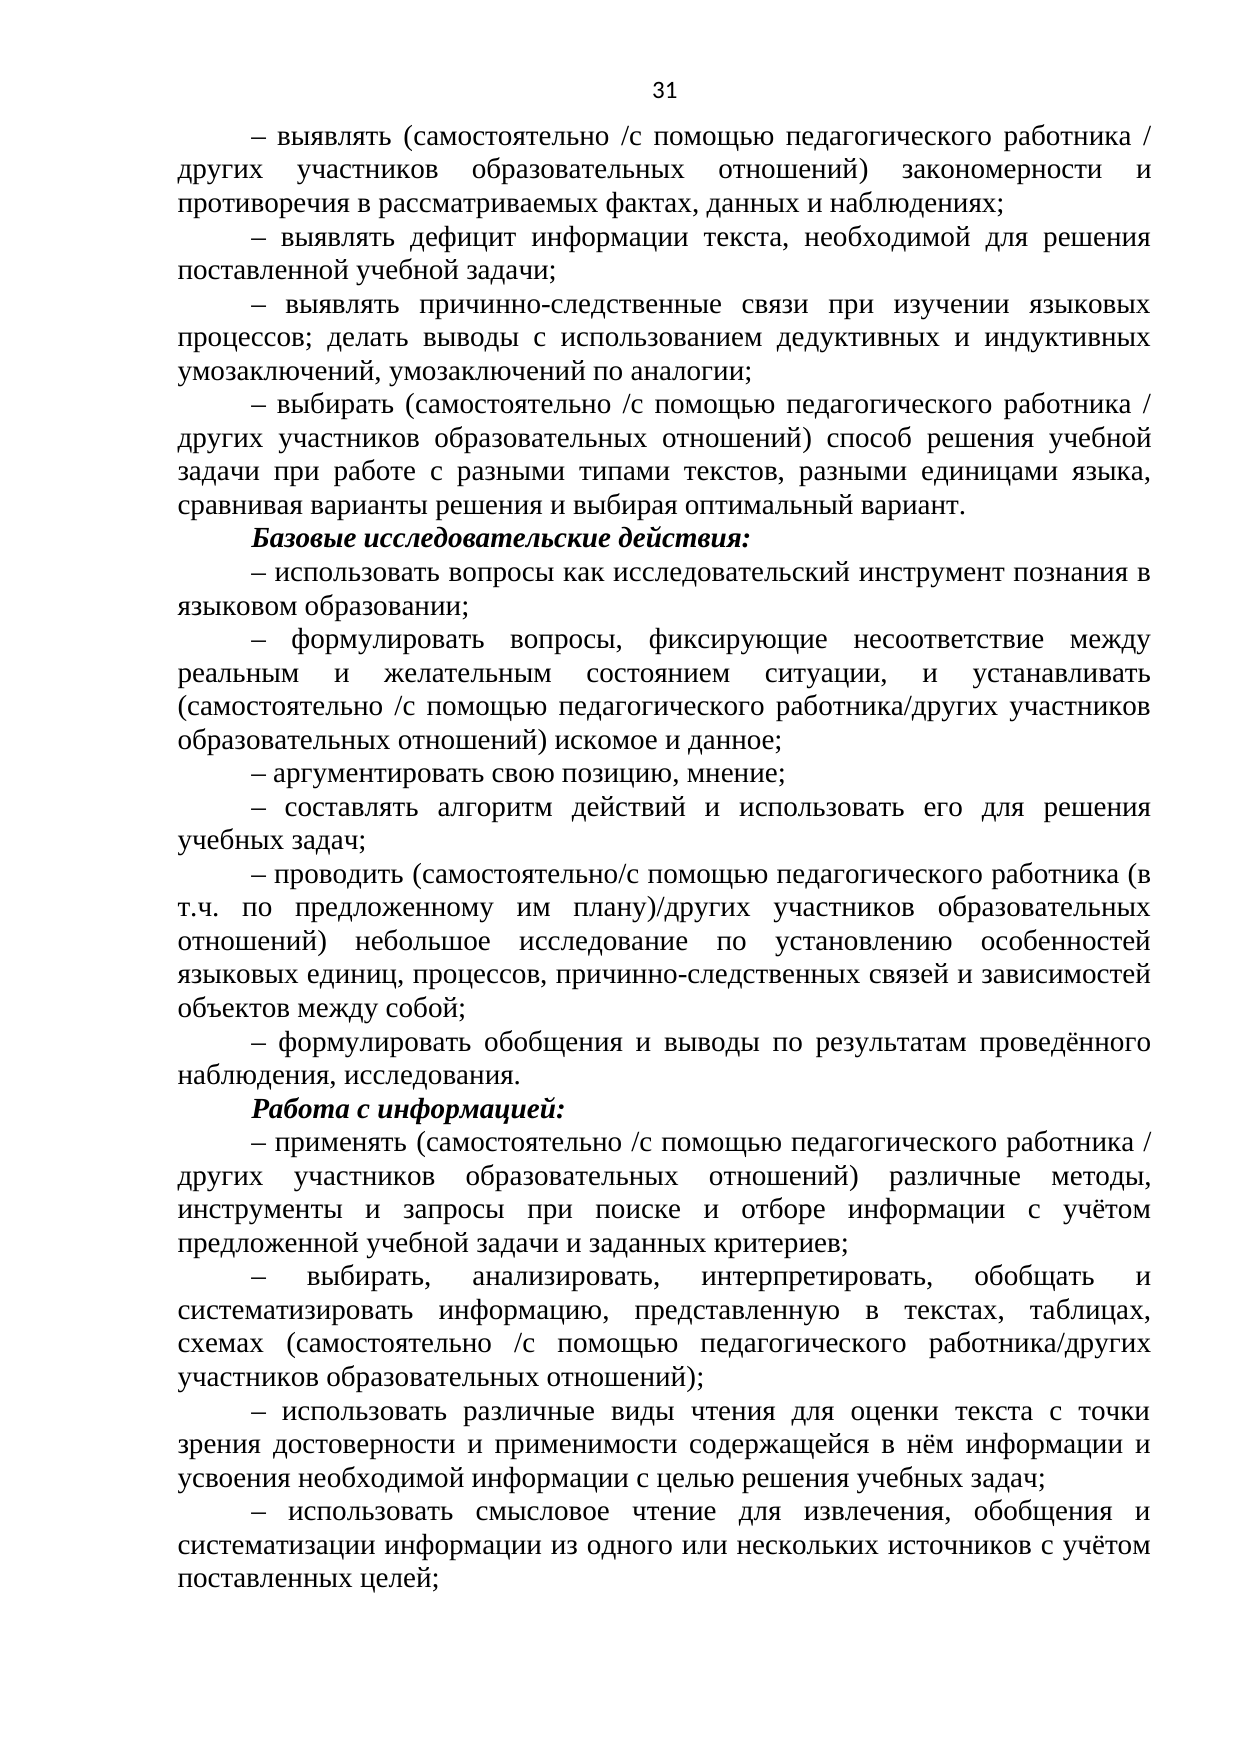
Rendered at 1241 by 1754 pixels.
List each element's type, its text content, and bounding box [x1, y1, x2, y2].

text – формулировать вопросы, фиксирующие несоответствие между реальным и желательным состоянием ситуации, и устанавливать (самостоятельно /с помощью педагогического работника/других участников образовательных отношений) искомое и данное; [177, 621, 1152, 755]
text – использовать смысловое чтение для извлечения, обобщения и систематизации информации из одного или нескольких источников с учётом поставленных целей; [177, 1493, 1152, 1594]
text – выявлять дефицит информации текста, необходимой для решения поставленной учебной задачи; [177, 219, 1152, 286]
text Работа с информацией: [177, 1091, 1152, 1124]
text – применять (самостоятельно /с помощью педагогического работника / других участников образовательных отношений) различные методы, инструменты и запросы при поиске и отборе информации с учётом предложенной учебной задачи и заданных критериев; [177, 1124, 1152, 1258]
text – выбирать, анализировать, интерпретировать, обобщать и систематизировать информацию, представленную в текстах, таблицах, схемах (самостоятельно /с помощью педагогического работника/других участников образовательных отношений); [177, 1258, 1152, 1393]
text Базовые исследовательские действия: [177, 521, 1152, 554]
text – выявлять (самостоятельно /с помощью педагогического работника / других участников образовательных отношений) закономерности и противоречия в рассматриваемых фактах, данных и наблюдениях; [177, 118, 1152, 219]
text – проводить (самостоятельно/с помощью педагогического работника (в т.ч. по предложенному им плану)/других участников образовательных отношений) небольшое исследование по установлению особенностей языковых единиц, процессов, причинно-следственных связей и зависимостей объектов между собой; [177, 856, 1152, 1024]
text – аргументировать свою позицию, мнение; [177, 755, 1152, 789]
text – составлять алгоритм действий и использовать его для решения учебных задач; [177, 789, 1152, 856]
text – выявлять причинно-следственные связи при изучении языковых процессов; делать выводы с использованием дедуктивных и индуктивных умозаключений, умозаключений по аналогии; [177, 286, 1152, 386]
text – формулировать обобщения и выводы по результатам проведённого наблюдения, исследования. [177, 1024, 1152, 1091]
text – использовать различные виды чтения для оценки текста с точки зрения достоверности и применимости содержащейся в нём информации и усвоения необходимой информации с целью решения учебных задач; [177, 1393, 1152, 1493]
text – использовать вопросы как исследовательский инструмент познания в языковом образовании; [177, 554, 1152, 621]
text – выбирать (самостоятельно /с помощью педагогического работника / других участников образовательных отношений) способ решения учебной задачи при работе с разными типами текстов, разными единицами языка, сравнивая варианты решения и выбирая оптимальный вариант. [177, 386, 1152, 521]
